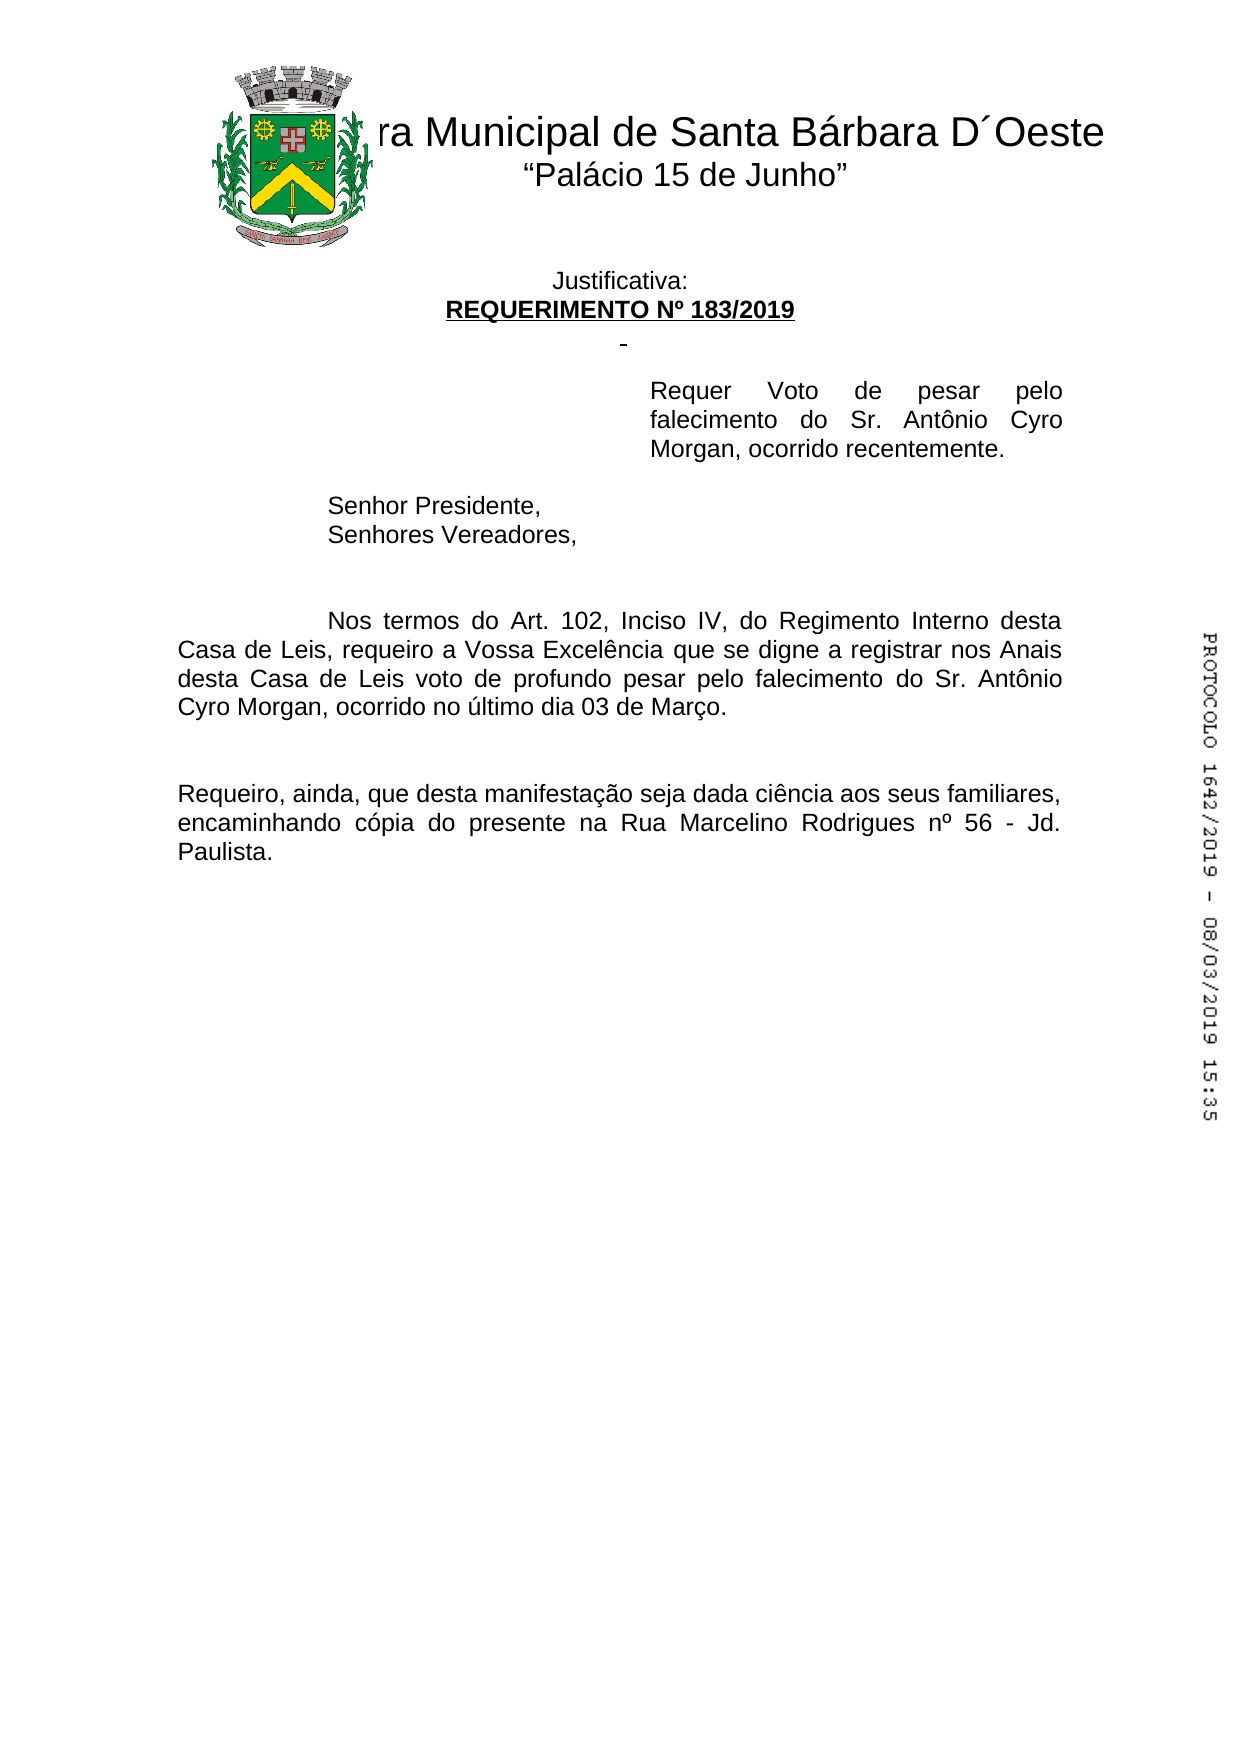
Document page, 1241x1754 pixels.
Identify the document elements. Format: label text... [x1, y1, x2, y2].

text Nos termos do Art. 102, Inciso IV, do Regimento Interno desta Casa de Leis, requeiro a Vossa Excelência que se digne a registrar nos Anais desta Casa de Leis voto de profundo pesar pelo falecimento do Sr. Antônio Cyro Morgan, ocorrido no último dia 03 de Março. [177, 606, 1063, 721]
title REQUERIMENTO Nº 183/2019 [177, 295, 1063, 323]
text Requeiro, ainda, que desta manifestação seja dada ciência aos seus familiares, encaminhando cópia do presente na Rua Marcelino Rodrigues nº 56 - Jd. Paulista. [177, 779, 1063, 865]
text Justificativa: [177, 266, 1063, 295]
text Senhor Presidente, [177, 491, 1063, 520]
picture [211, 66, 380, 254]
picture [1177, 629, 1241, 1125]
text Requer Voto de pesar pelo falecimento do Sr. Antônio Cyro Morgan, ocorrido recentemente. [650, 376, 1063, 462]
text Senhores Vereadores, [177, 520, 1063, 549]
